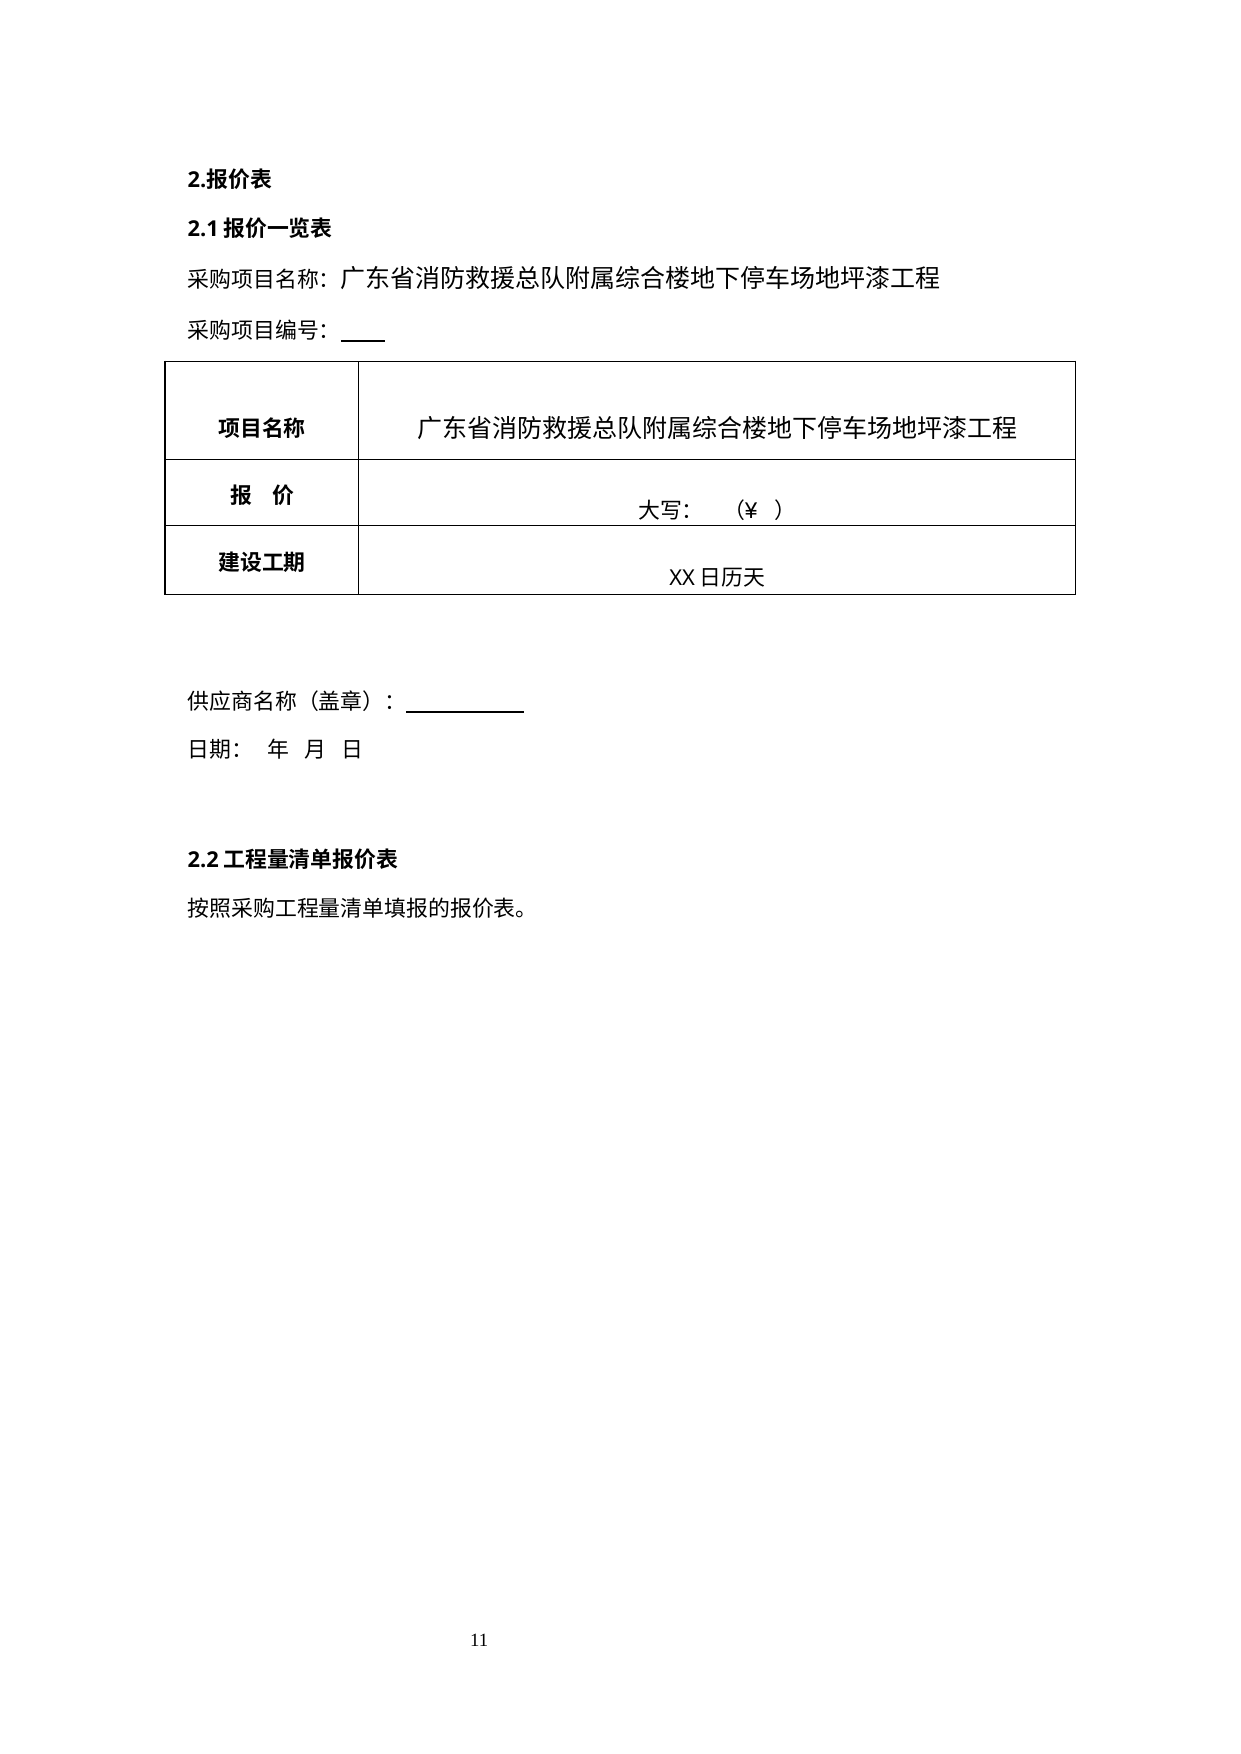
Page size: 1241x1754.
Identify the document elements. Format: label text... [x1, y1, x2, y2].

subtitle 2.报价表 [187, 162, 1053, 194]
table_header 广东省消防救援总队附属综合楼地下停车场地坪漆工程 [359, 362, 1075, 459]
text 采购项目名称：广东省消防救援总队附属综合楼地下停车场地坪漆工程 [187, 259, 1053, 295]
table_header 项目名称 [166, 362, 358, 459]
subtitle 2.1报价一览表 [187, 210, 1053, 243]
table_cell 建设工期 [166, 526, 358, 594]
text 日期： 年 月 日 [187, 732, 1053, 764]
subtitle 2.2工程量清单报价表 [187, 842, 1053, 874]
text 供应商名称（盖章）： [187, 684, 1053, 716]
text 按照采购工程量清单填报的报价表。 [187, 890, 1053, 923]
table_cell XX日历天 [359, 526, 1075, 594]
table_cell 报 价 [166, 460, 358, 525]
text 采购项目编号： [187, 313, 1053, 345]
table_cell 大写： （¥ ） [359, 460, 1075, 525]
